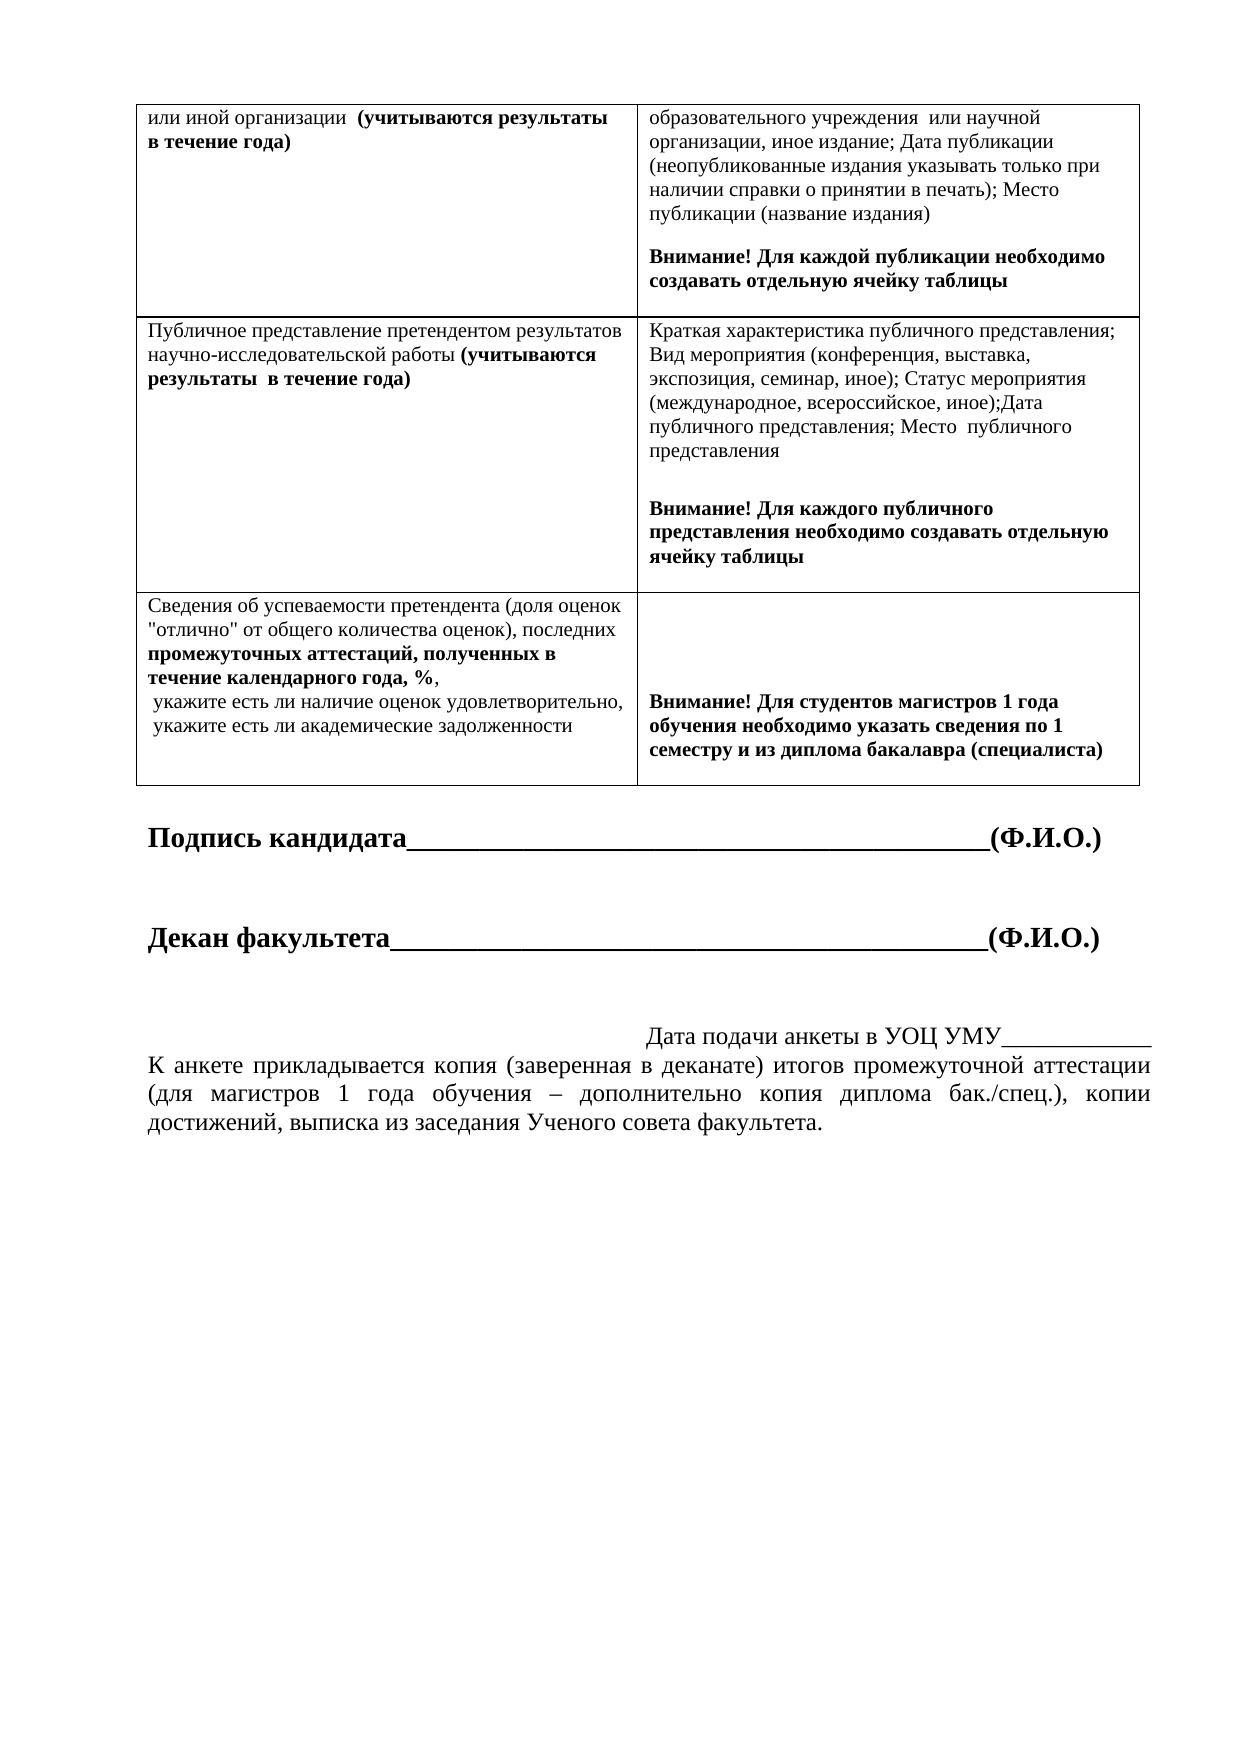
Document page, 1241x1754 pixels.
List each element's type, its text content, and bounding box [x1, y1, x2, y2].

table_cell Краткая характеристика публичного представления; Вид мероприятия (конференция, выставка, экспозиция, семинар, иное); Статус мероприятия (международное, всероссийское, иное);Дата публичного представления; Место публичного представления Внимание! Для каждого публичного представления необходимо создавать отдельную ячейку таблицы [638, 318, 1139, 592]
table_cell Публичное представление претендентом результатов научно-исследовательской работы (учитываются результаты в течение года) [137, 318, 637, 592]
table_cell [638, 105, 1139, 316]
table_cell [137, 105, 637, 316]
table_cell Сведения об успеваемости претендента (доля оценок "отлично" от общего количества оценок), последних промежуточных аттестаций, полученных в течение календарного года, %, укажите есть ли наличие оценок удовлетворительно, укажите есть ли академические задолженности [137, 593, 637, 785]
text Декан факультета_________________________________________(Ф.И.О.) [148, 920, 1152, 954]
text Дата подачи анкеты в УОЦ УМУ____________ [148, 1021, 1152, 1050]
table_cell Внимание! Для студентов магистров 1 года обучения необходимо указать сведения по 1 семестру и из диплома бакалавра (специалиста) [638, 593, 1139, 785]
text Подпись кандидата________________________________________(Ф.И.О.) [148, 820, 1152, 853]
text К анкете прикладывается копия (заверенная в деканате) итогов промежуточной аттестации (для магистров 1 года обучения – дополнительно копия диплома бак./спец.), копии достижений, выписка из заседания Ученого совета факультета. [148, 1050, 1152, 1136]
